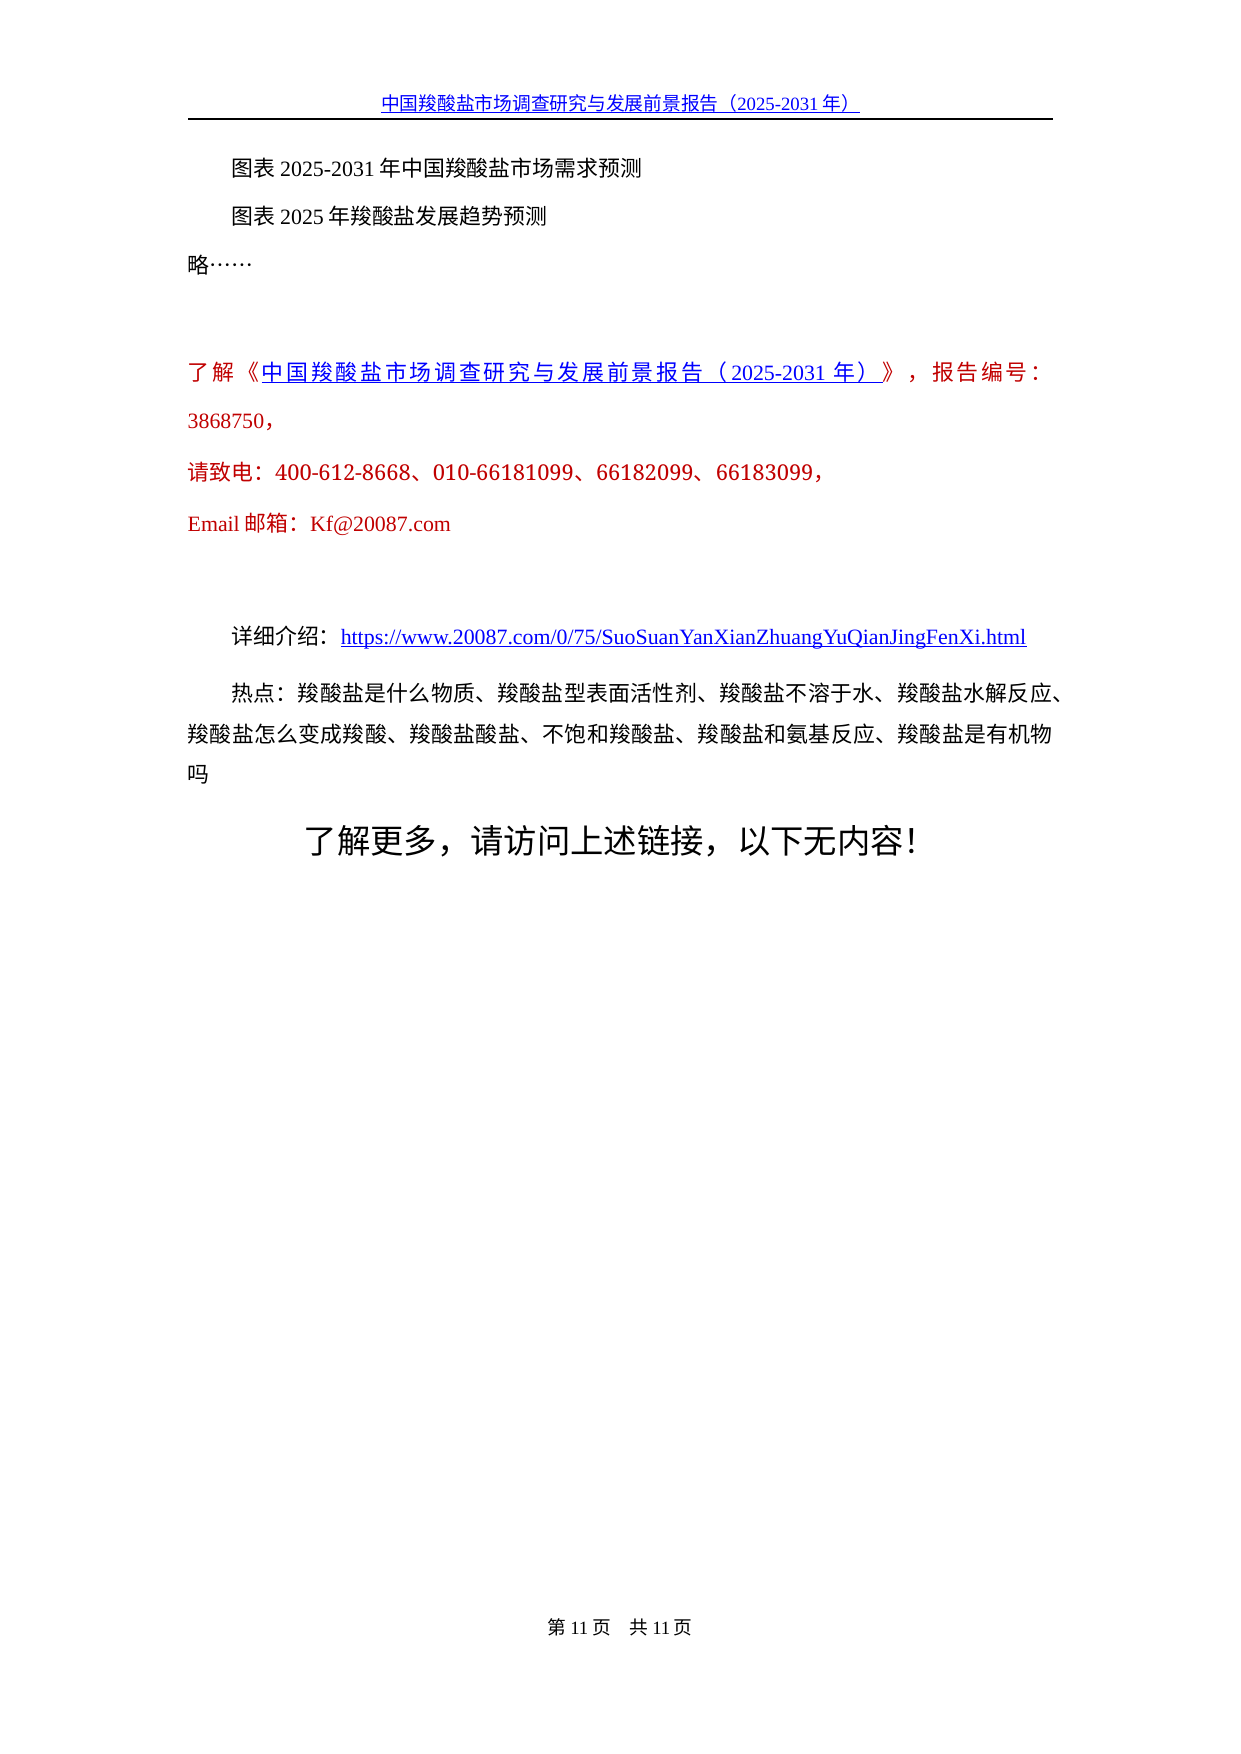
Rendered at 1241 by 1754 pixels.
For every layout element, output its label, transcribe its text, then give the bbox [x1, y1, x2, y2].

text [187, 150, 1053, 280]
title 了解更多，请访问上述链接，以下无内容！ [187, 807, 1053, 872]
text Email邮箱：Kf@20087.com [187, 506, 1053, 538]
text 详细介绍：https://www.20087.com/0/75/SuoSuanYanXianZhuangYuQianJingFenXi.html [187, 619, 1053, 651]
text 热点：羧酸盐是什么物质、羧酸盐型表面活性剂、羧酸盐不溶于水、羧酸盐水解反应、羧酸盐怎么变成羧酸、羧酸盐酸盐、不饱和羧酸盐、羧酸盐和氨基反应、羧酸盐是有机物吗 [187, 676, 1053, 789]
text 请致电：400-612-8668、010-66181099、66182099、66183099， [187, 454, 1053, 487]
text 了解《中国羧酸盐市场调查研究与发展前景报告（2025-2031年）》，报告编号：3868750， [187, 354, 1053, 435]
